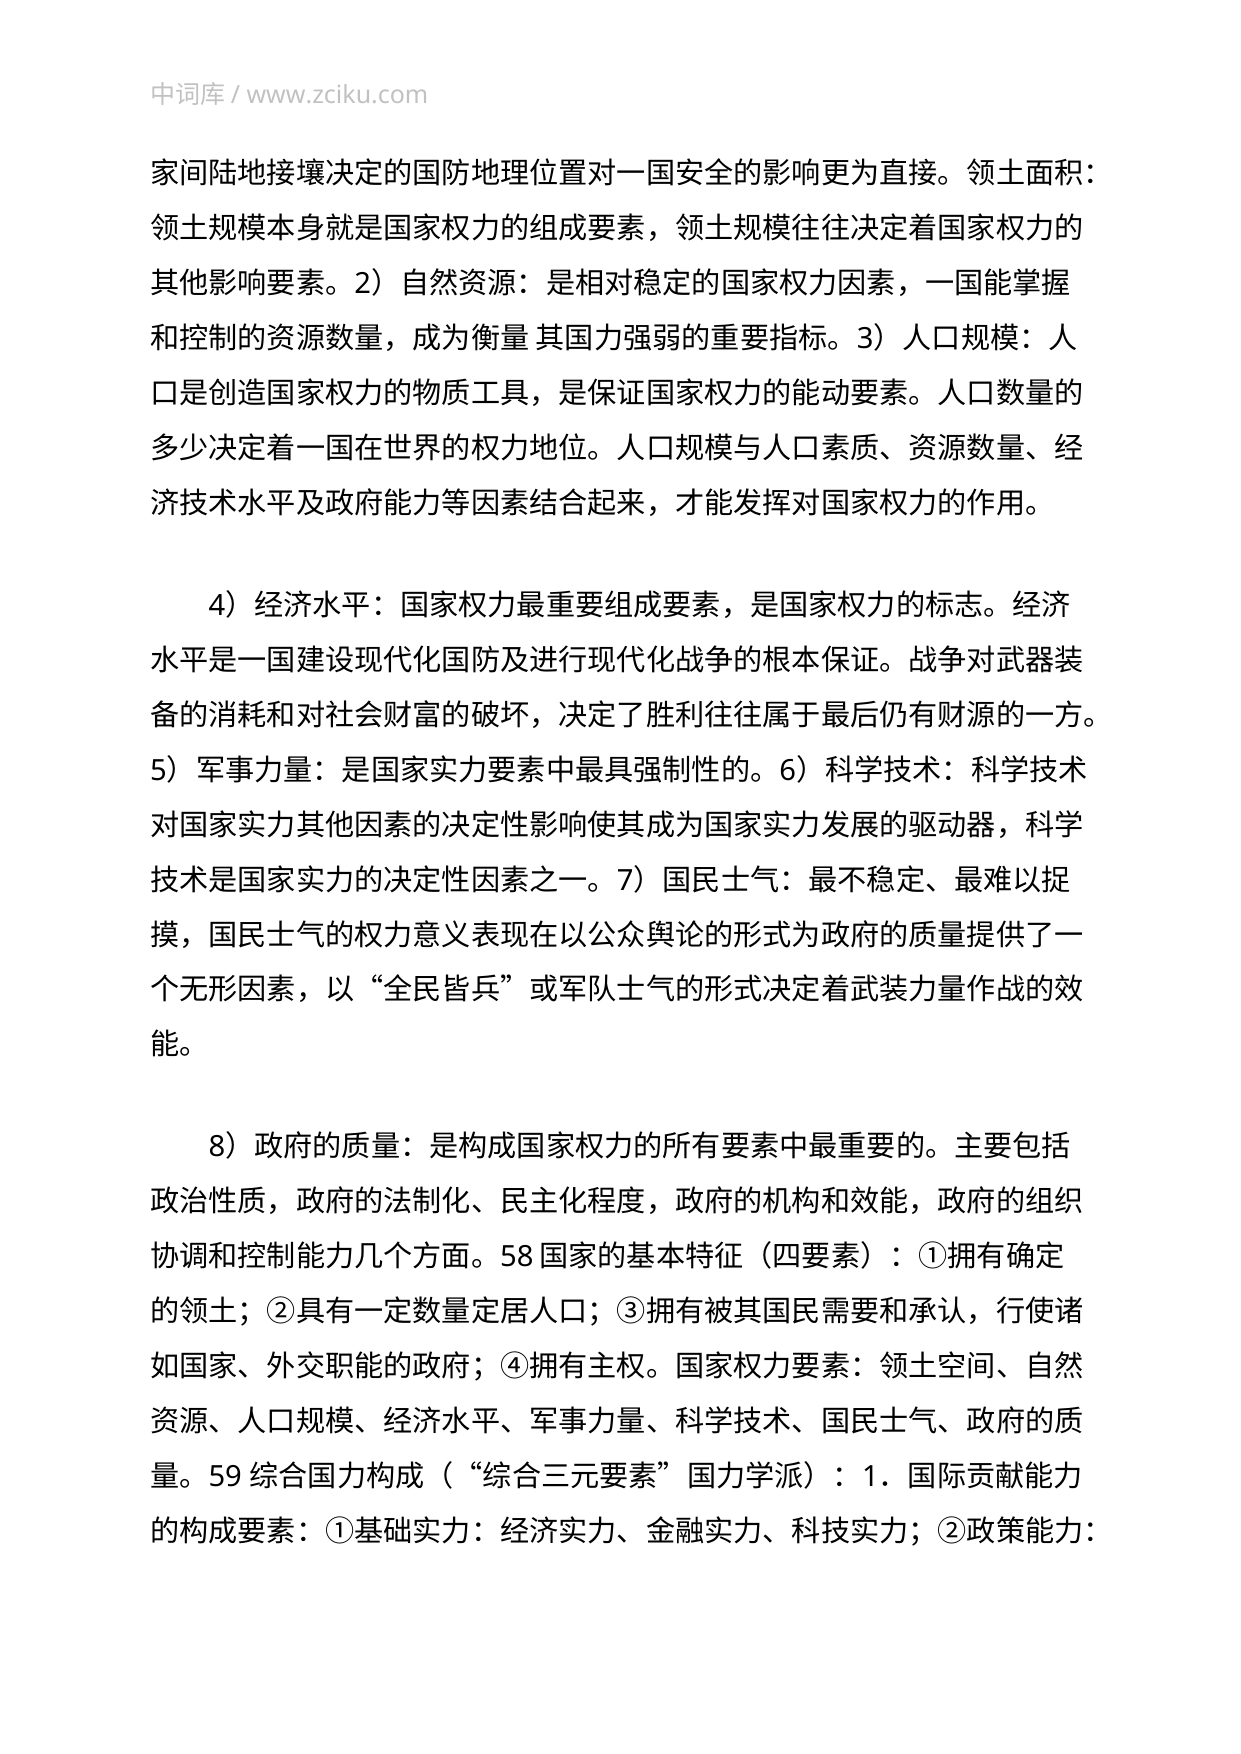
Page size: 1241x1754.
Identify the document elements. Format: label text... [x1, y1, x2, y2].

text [150, 1123, 1090, 1549]
text 4）经济水平：国家权力最重要组成要素，是国家权力的标志。经济水平是一国建设现代化国防及进行现代化战争的根本保证。战争对武器装备的消耗和对社会财富的破坏，决定了胜利往往属于最后仍有财源的一方。5）军事力量：是国家实力要素中最具强制性的。6）科学技术：科学技术对国家实力其他因素的决定性影响使其成为国家实力发展的驱动器，科学技术是国家实力的决定性因素之一。7）国民士气：最不稳定、最难以捉摸，国民士气的权力意义表现在以公众舆论的形式为政府的质量提供了一个无形因素，以“全民皆兵”或军队士气的形式决定着武装力量作战的效能。 [150, 581, 1090, 1063]
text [150, 150, 1090, 522]
